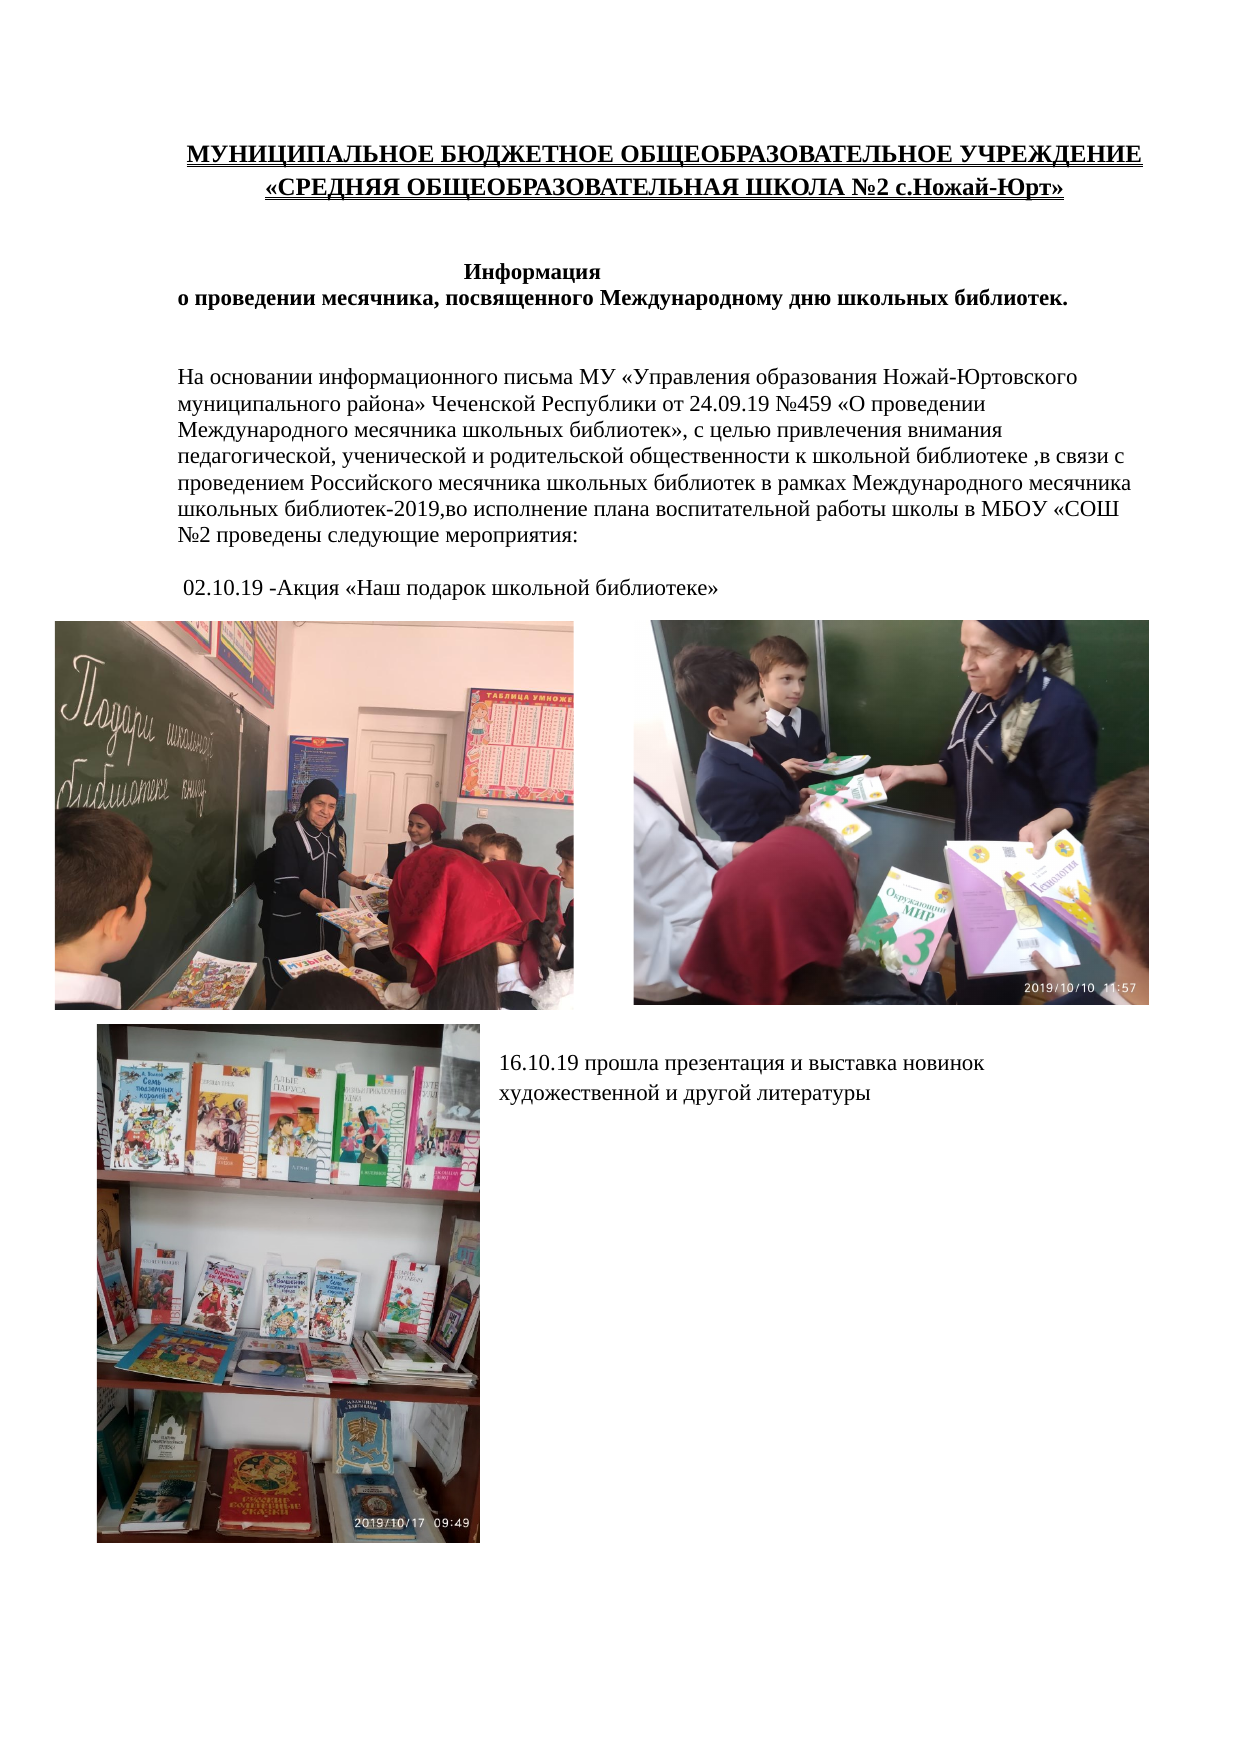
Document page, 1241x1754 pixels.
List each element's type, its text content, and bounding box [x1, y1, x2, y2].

text 16.10.19 прошла презентация и выставка новинок художественной и другой литературы [480, 1049, 1152, 1106]
text На основании информационного письма МУ «Управления образования Ножай-Юртовского муниципального района» Чеченской Республики от 24.09.19 №459 «О проведении Международного месячника школьных библиотек», с целью привлечения внимания педагогической, ученической и родительской общественности к школьной библиотеке ,в связи с проведением Российского месячника школьных библиотек в рамках Международного месячника школьных библиотек-2019,во исполнение плана воспитательной работы школы в МБОУ «СОШ №2 проведены следующие мероприятия: [177, 363, 1152, 548]
text Информация [177, 258, 1152, 284]
text МУНИЦИПАЛЬНОЕ БЮДЖЕТНОЕ ОБЩЕОБРАЗОВАТЕЛЬНОЕ УЧРЕЖДЕНИЕ «СРЕДНЯЯ ОБЩЕОБРАЗОВАТЕЛЬНАЯ ШКОЛА №2 с.Ножай-Юрт» [177, 139, 1152, 201]
text 02.10.19 -Акция «Наш подарок школьной библиотеке» [177, 574, 1152, 601]
picture [54, 621, 574, 1010]
picture [633, 620, 1149, 1005]
picture [95, 1024, 480, 1540]
text о проведении месячника, посвященного Международному дню школьных библиотек. [177, 284, 1152, 311]
